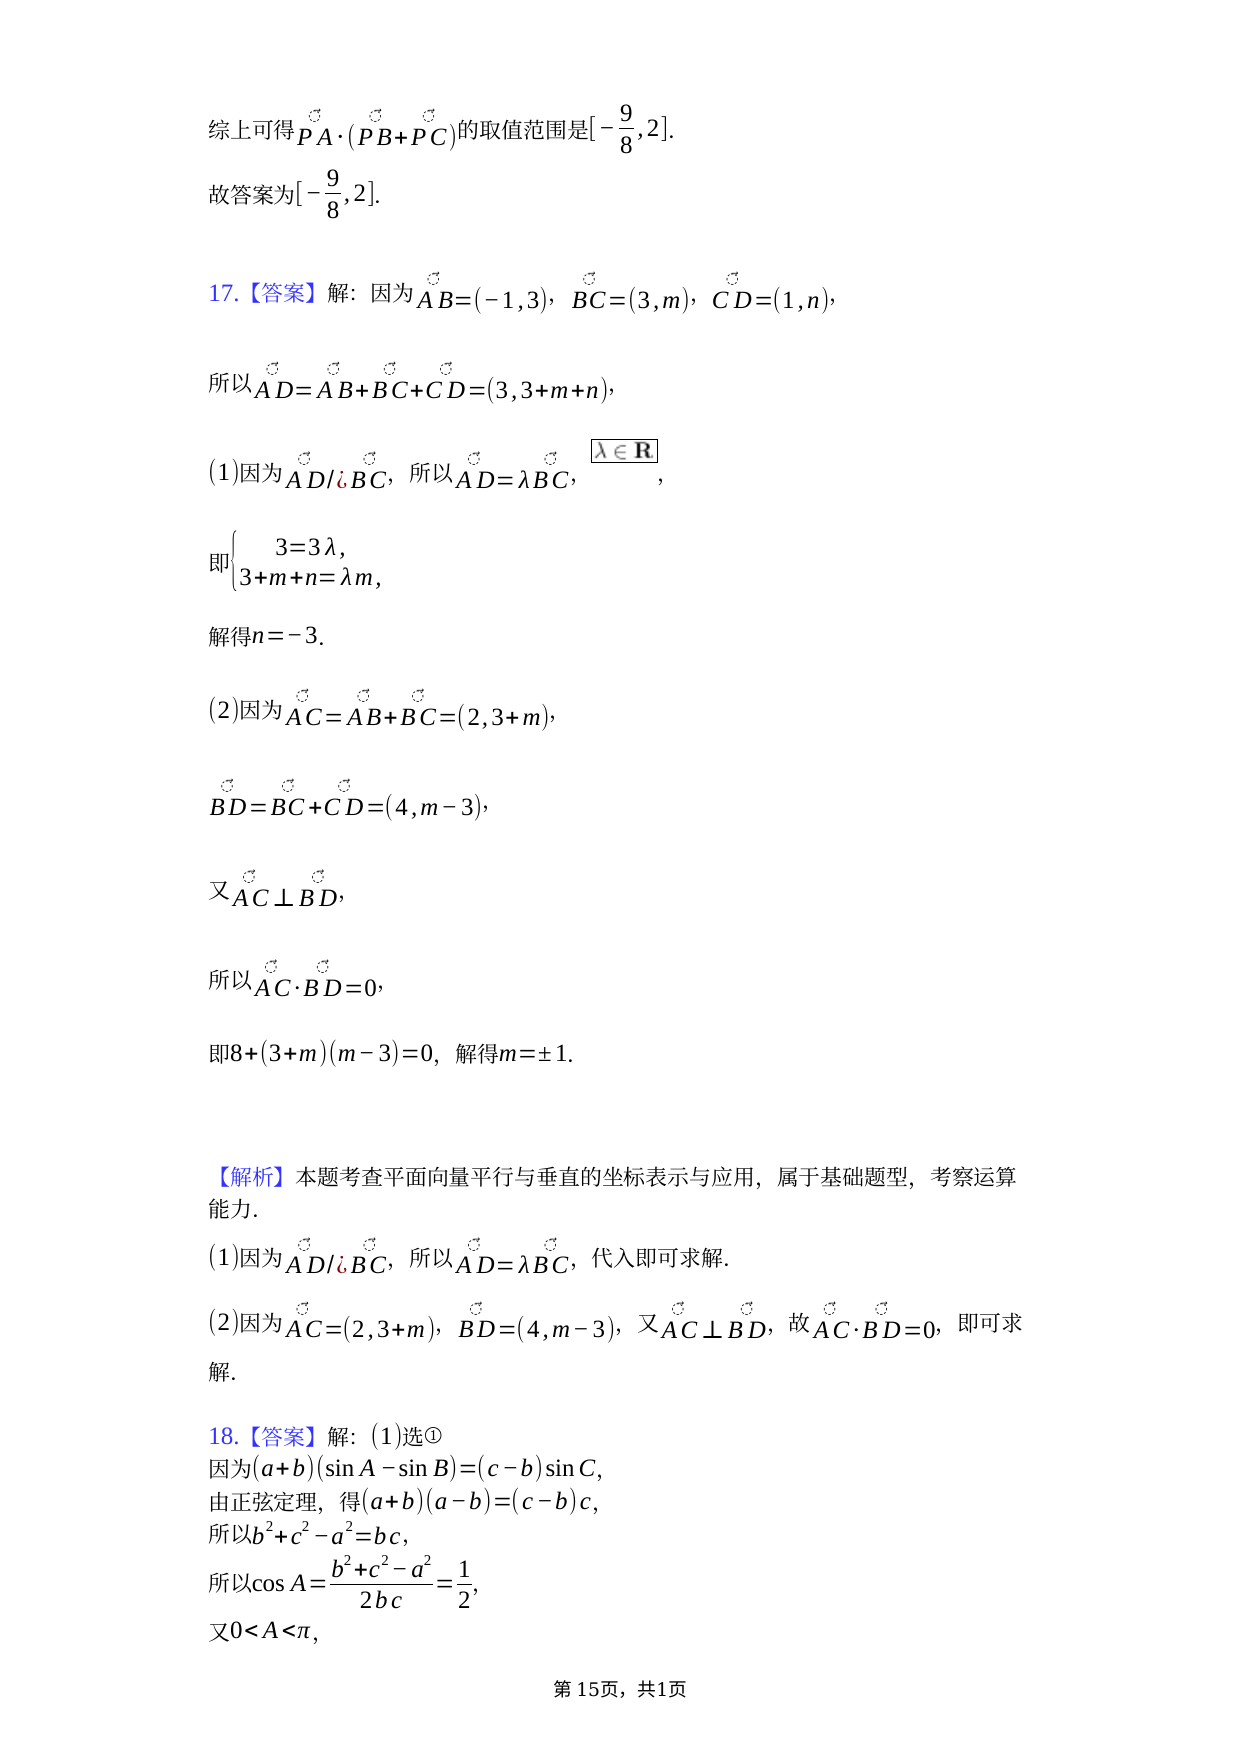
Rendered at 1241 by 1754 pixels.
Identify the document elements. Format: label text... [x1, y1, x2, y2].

text 即，解得． [208, 1037, 1032, 1069]
text 因为，所以，， [208, 439, 1032, 504]
picture [592, 440, 657, 462]
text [208, 97, 1032, 227]
text 所以， [208, 349, 1032, 414]
list 【解析】本题考查平面向量平行与垂直的坐标表示与应用，属于基础题型，考察运算能力． 因为，所以，代入即可求解． 因为，，又，故，即可求解． [208, 1159, 1032, 1419]
text 所以， [208, 947, 1032, 1012]
text 又， [208, 857, 1032, 922]
text 即 [208, 529, 1032, 594]
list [208, 1419, 1032, 1647]
list 17.【答案】解：因为，，， [208, 259, 1032, 324]
text ， [208, 767, 1032, 832]
text 解得． [208, 619, 1032, 652]
text 因为， [208, 677, 1032, 742]
